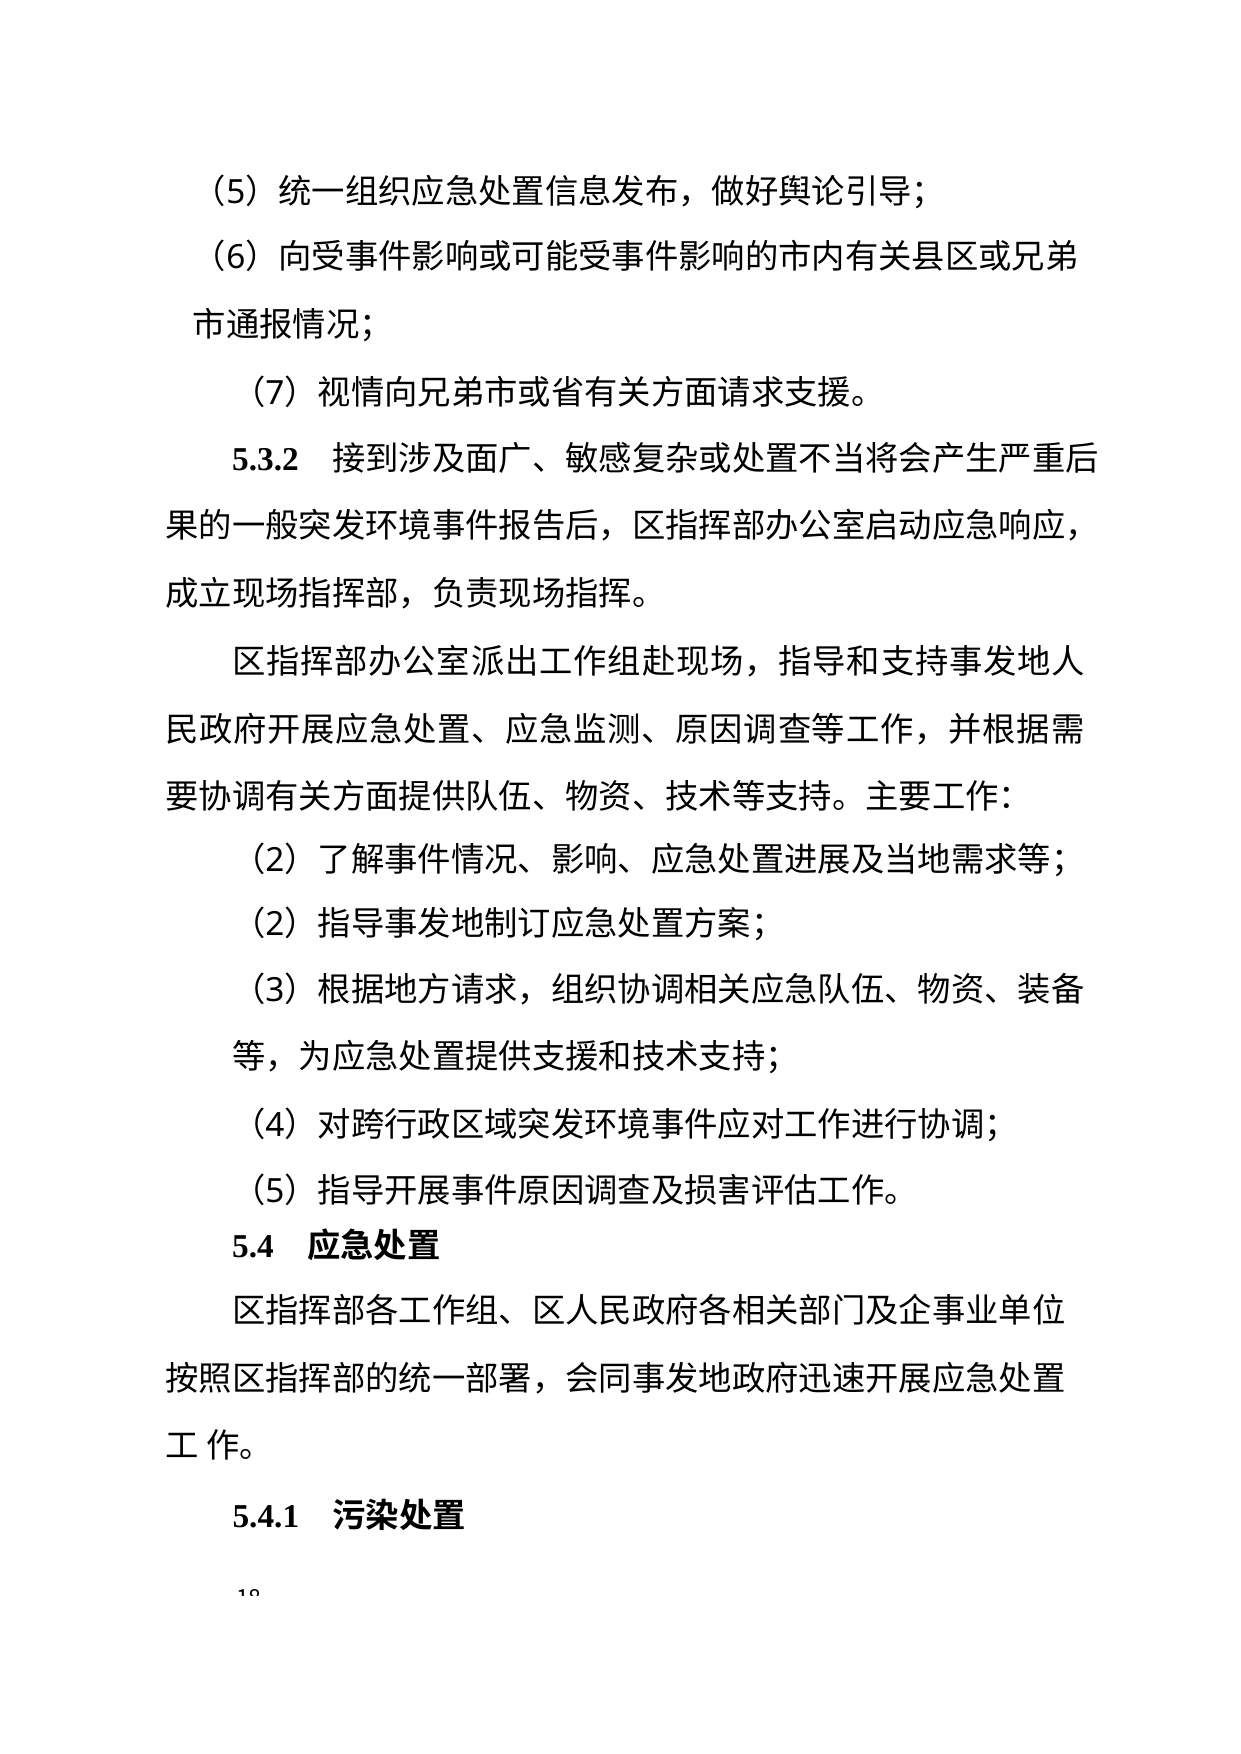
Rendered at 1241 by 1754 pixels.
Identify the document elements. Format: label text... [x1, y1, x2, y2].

text 区指挥部各工作组、区人民政府各相关部门及企事业单位按照区指挥部的统一部署，会同事发地政府迅速开展应急处置工 作。 [165, 1284, 1087, 1467]
list （2）了解事件情况、影响、应急处置进展及当地需求等； [232, 837, 1146, 879]
list （3）根据地方请求，组织协调相关应急队伍、物资、装备等，为应急处置提供支援和技术支持； [232, 962, 1087, 1078]
list （4）对跨行政区域突发环境事件应对工作进行协调； [232, 1098, 1146, 1147]
list （5）指导开展事件原因调查及损害评估工作。 [232, 1164, 1146, 1212]
subtitle 污染处置 [232, 1487, 1146, 1538]
list 接到涉及面广、敏感复杂或处置不当将会产生严重后果的一般突发环境事件报告后，区指挥部办公室启动应急响应， 成立现场指挥部，负责现场指挥。 [165, 432, 1098, 615]
list （5）统一组织应急处置信息发布，做好舆论引导； [193, 164, 1087, 213]
list （7）视情向兄弟市或省有关方面请求支援。 [232, 366, 1146, 414]
list （6）向受事件影响或可能受事件影响的市内有关县区或兄弟市通报情况； [193, 230, 1087, 346]
text 区指挥部办公室派出工作组赴现场，指导和支持事发地人民政府开展应急处置、应急监测、原因调查等工作，并根据需要协调有关方面提供队伍、物资、技术等支持。主要工作： [165, 635, 1087, 818]
list （2）指导事发地制订应急处置方案； [232, 897, 1146, 945]
subtitle 应急处置 [232, 1219, 1146, 1267]
